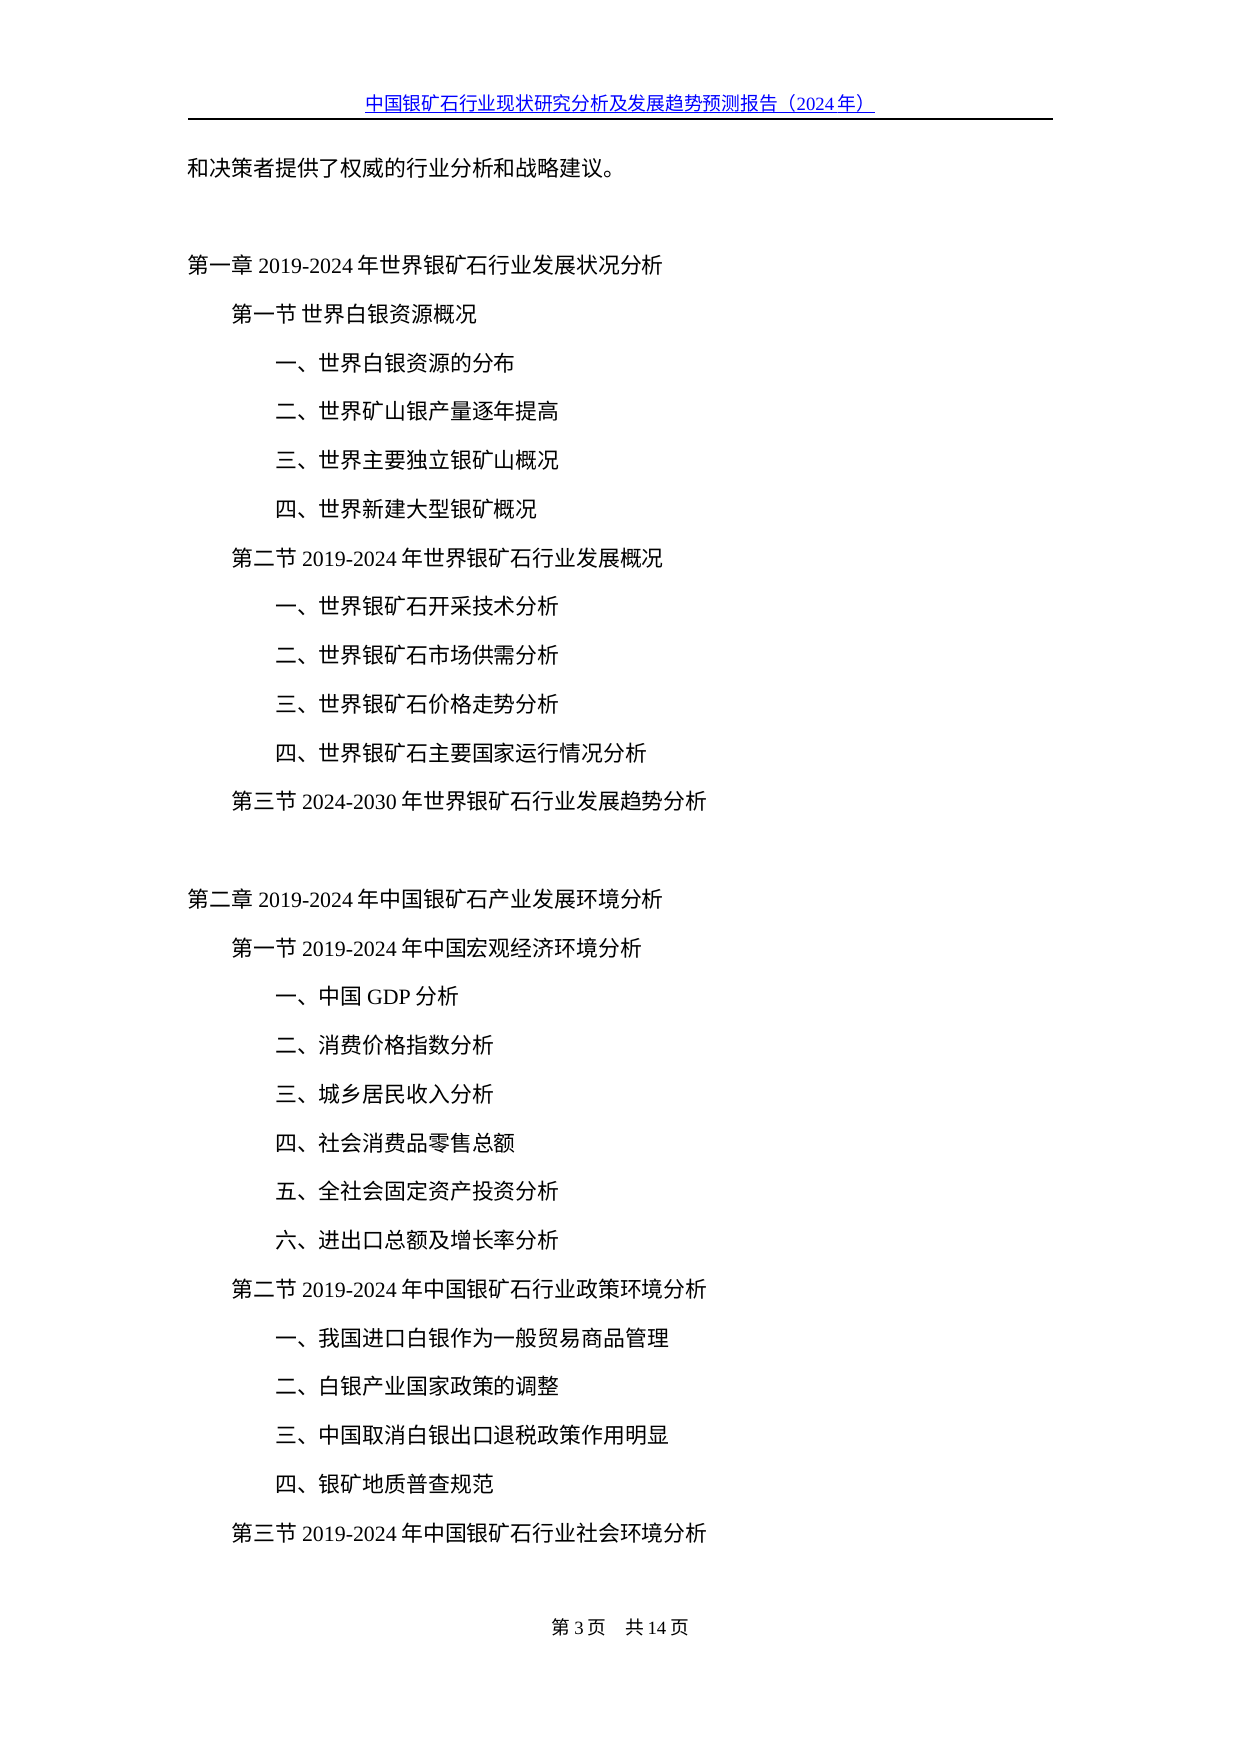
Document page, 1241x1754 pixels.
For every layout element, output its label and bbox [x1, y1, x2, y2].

text [187, 150, 1053, 1548]
